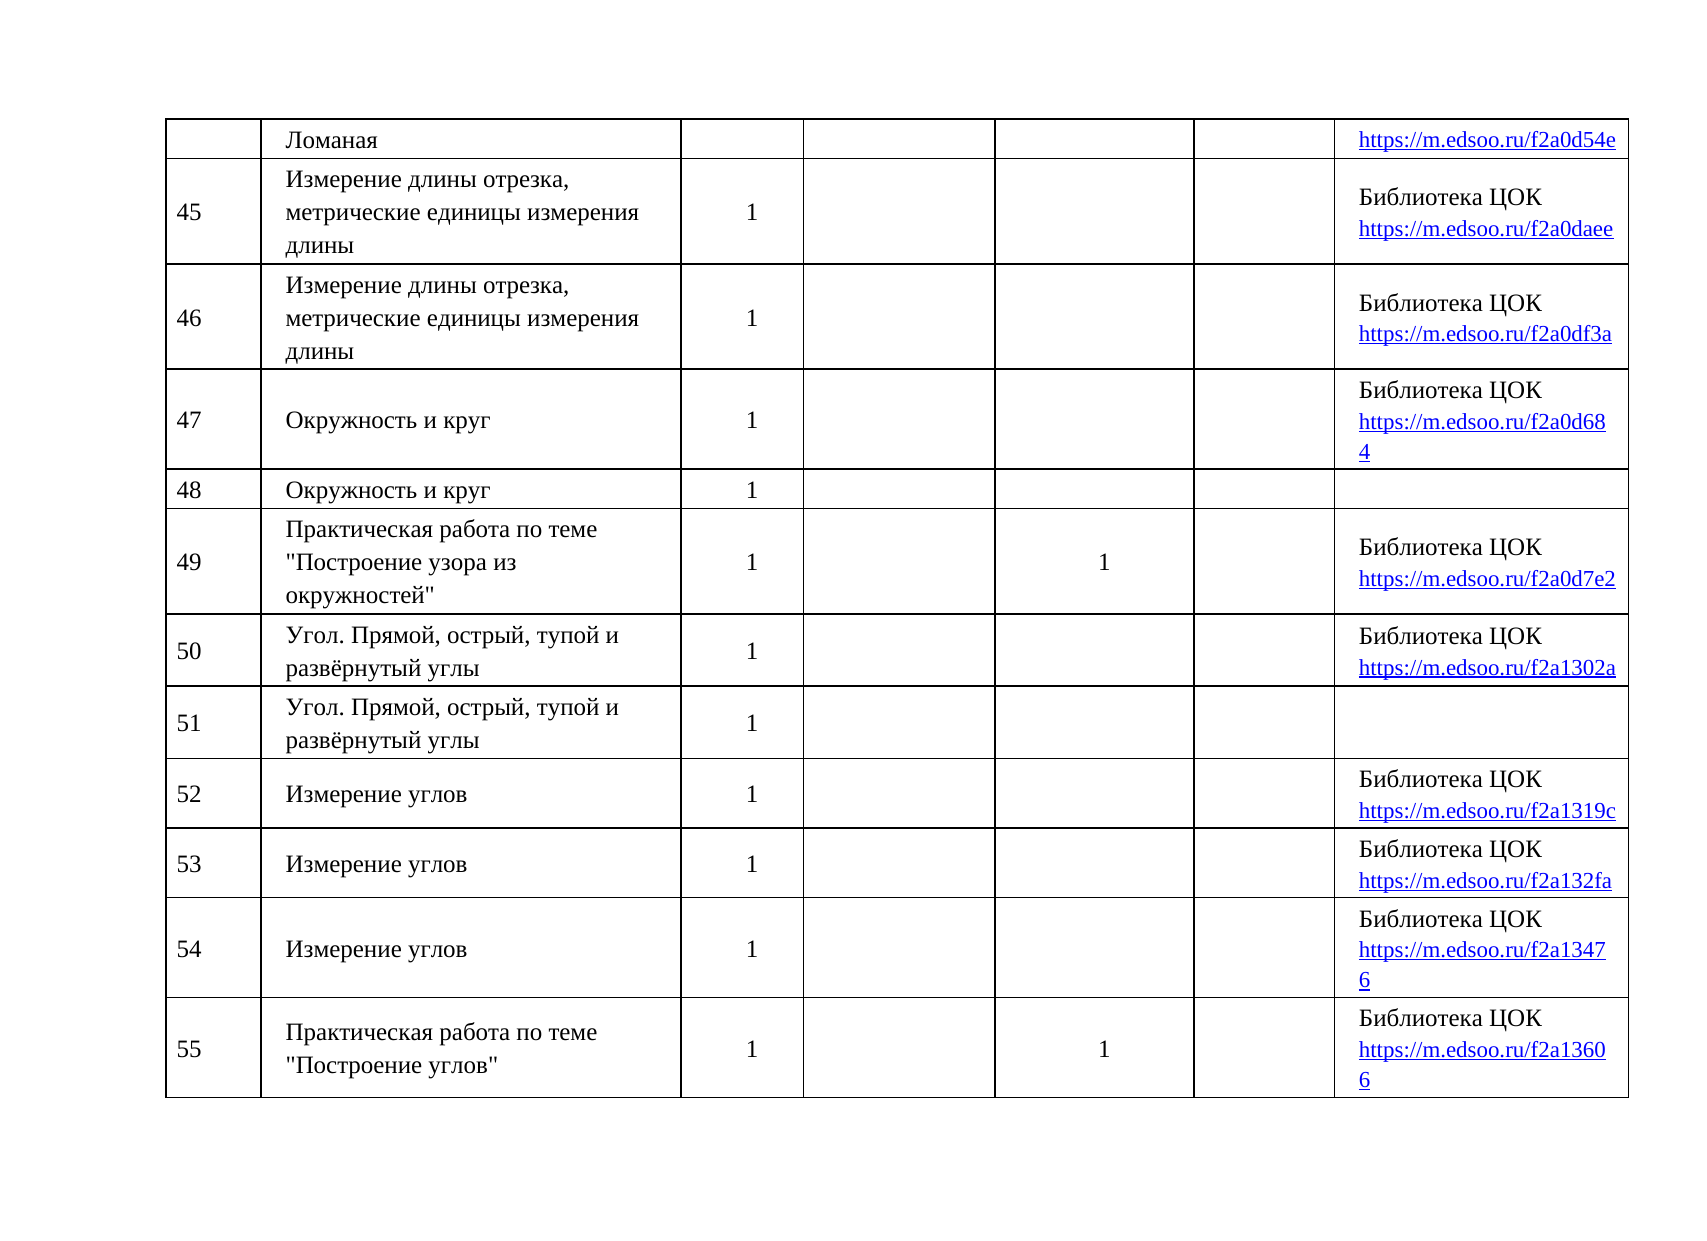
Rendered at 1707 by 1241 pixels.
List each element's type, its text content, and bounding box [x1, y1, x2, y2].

table_cell [1195, 998, 1334, 1096]
table_cell [1195, 687, 1334, 758]
table_cell [1195, 829, 1334, 897]
table_cell [996, 370, 1193, 468]
table_cell [1195, 898, 1334, 997]
table_cell 1 [682, 470, 803, 507]
table_cell 1 [996, 998, 1193, 1096]
table_cell Практическая работа по теме "Построение узора из окружностей" [262, 509, 680, 613]
table_cell [996, 687, 1193, 758]
table_cell [1195, 120, 1334, 157]
table_cell 1 [682, 265, 803, 368]
table_cell 1 [996, 509, 1193, 613]
table_cell [804, 615, 994, 685]
table_cell [804, 759, 994, 827]
table_cell [804, 265, 994, 368]
table_cell [804, 370, 994, 468]
table_cell Измерение длины отрезка, метрические единицы измерения длины [262, 265, 680, 368]
table_cell Библиотека ЦОК https://m.edsoo.ru/f2a0daee [1335, 159, 1628, 263]
table_cell 52 [167, 759, 260, 827]
table_cell Библиотека ЦОК https://m.edsoo.ru/f2a0d7e2 [1335, 509, 1628, 613]
table_cell 1 [682, 759, 803, 827]
table_cell 1 [682, 687, 803, 758]
table_cell [804, 687, 994, 758]
table_cell Библиотека ЦОК https://m.edsoo.ru/f2a13476 [1335, 898, 1628, 997]
table_cell Библиотека ЦОК https://m.edsoo.ru/f2a1302a [1335, 615, 1628, 685]
table_cell [996, 159, 1193, 263]
table_cell 1 [682, 898, 803, 997]
table_cell 44 [167, 120, 260, 157]
table_cell 45 [167, 159, 260, 263]
table_cell [996, 759, 1193, 827]
table_cell Библиотека ЦОК https://m.edsoo.ru/f2a132fa [1335, 829, 1628, 897]
table_cell Практическая работа по теме "Построение углов" [262, 998, 680, 1096]
table_cell Измерение углов [262, 898, 680, 997]
table_cell [1195, 509, 1334, 613]
table_cell Измерение углов [262, 759, 680, 827]
table_cell Библиотека ЦОК https://m.edsoo.ru/f2a0d684 [1335, 370, 1628, 468]
table_cell 1 [682, 509, 803, 613]
table_cell [1195, 159, 1334, 263]
table_cell 1 [682, 998, 803, 1096]
table_cell [804, 509, 994, 613]
table_cell [1195, 265, 1334, 368]
table_cell [996, 898, 1193, 997]
table_cell Угол. Прямой, острый, тупой и развёрнутый углы [262, 615, 680, 685]
table_cell 54 [167, 898, 260, 997]
table_cell [996, 470, 1193, 507]
table_cell 1 [682, 159, 803, 263]
table_cell 55 [167, 998, 260, 1096]
table_cell [804, 470, 994, 507]
table_cell [996, 265, 1193, 368]
table_cell [804, 120, 994, 157]
table_cell [1335, 687, 1628, 758]
table_cell [804, 159, 994, 263]
table_cell Библиотека ЦОК https://m.edsoo.ru/f2a13606 [1335, 998, 1628, 1096]
table_cell Угол. Прямой, острый, тупой и развёрнутый углы [262, 687, 680, 758]
table_cell 1 [682, 829, 803, 897]
table_cell [1195, 759, 1334, 827]
table_cell 48 [167, 470, 260, 507]
table_cell 1 [682, 615, 803, 685]
table_cell [1195, 615, 1334, 685]
table_cell 1 [682, 370, 803, 468]
table_cell [804, 998, 994, 1096]
table_cell Измерение длины отрезка, метрические единицы измерения длины [262, 159, 680, 263]
table_cell 51 [167, 687, 260, 758]
table_cell 50 [167, 615, 260, 685]
table_cell 46 [167, 265, 260, 368]
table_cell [1335, 120, 1628, 157]
table_cell Библиотека ЦОК https://m.edsoo.ru/f2a1319c [1335, 759, 1628, 827]
table_cell Окружность и круг [262, 370, 680, 468]
table_cell Измерение углов [262, 829, 680, 897]
table_cell Окружность и круг [262, 470, 680, 507]
table_cell [996, 829, 1193, 897]
table_cell [804, 829, 994, 897]
table_cell 47 [167, 370, 260, 468]
table_cell 1 [682, 120, 803, 157]
table_cell 49 [167, 509, 260, 613]
table_cell [1335, 470, 1628, 507]
table_cell Библиотека ЦОК https://m.edsoo.ru/f2a0df3a [1335, 265, 1628, 368]
table_cell [996, 615, 1193, 685]
table_cell [996, 120, 1193, 157]
table_cell [804, 898, 994, 997]
table_cell 53 [167, 829, 260, 897]
table_cell [1195, 370, 1334, 468]
table_cell [1195, 470, 1334, 507]
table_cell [262, 120, 680, 157]
